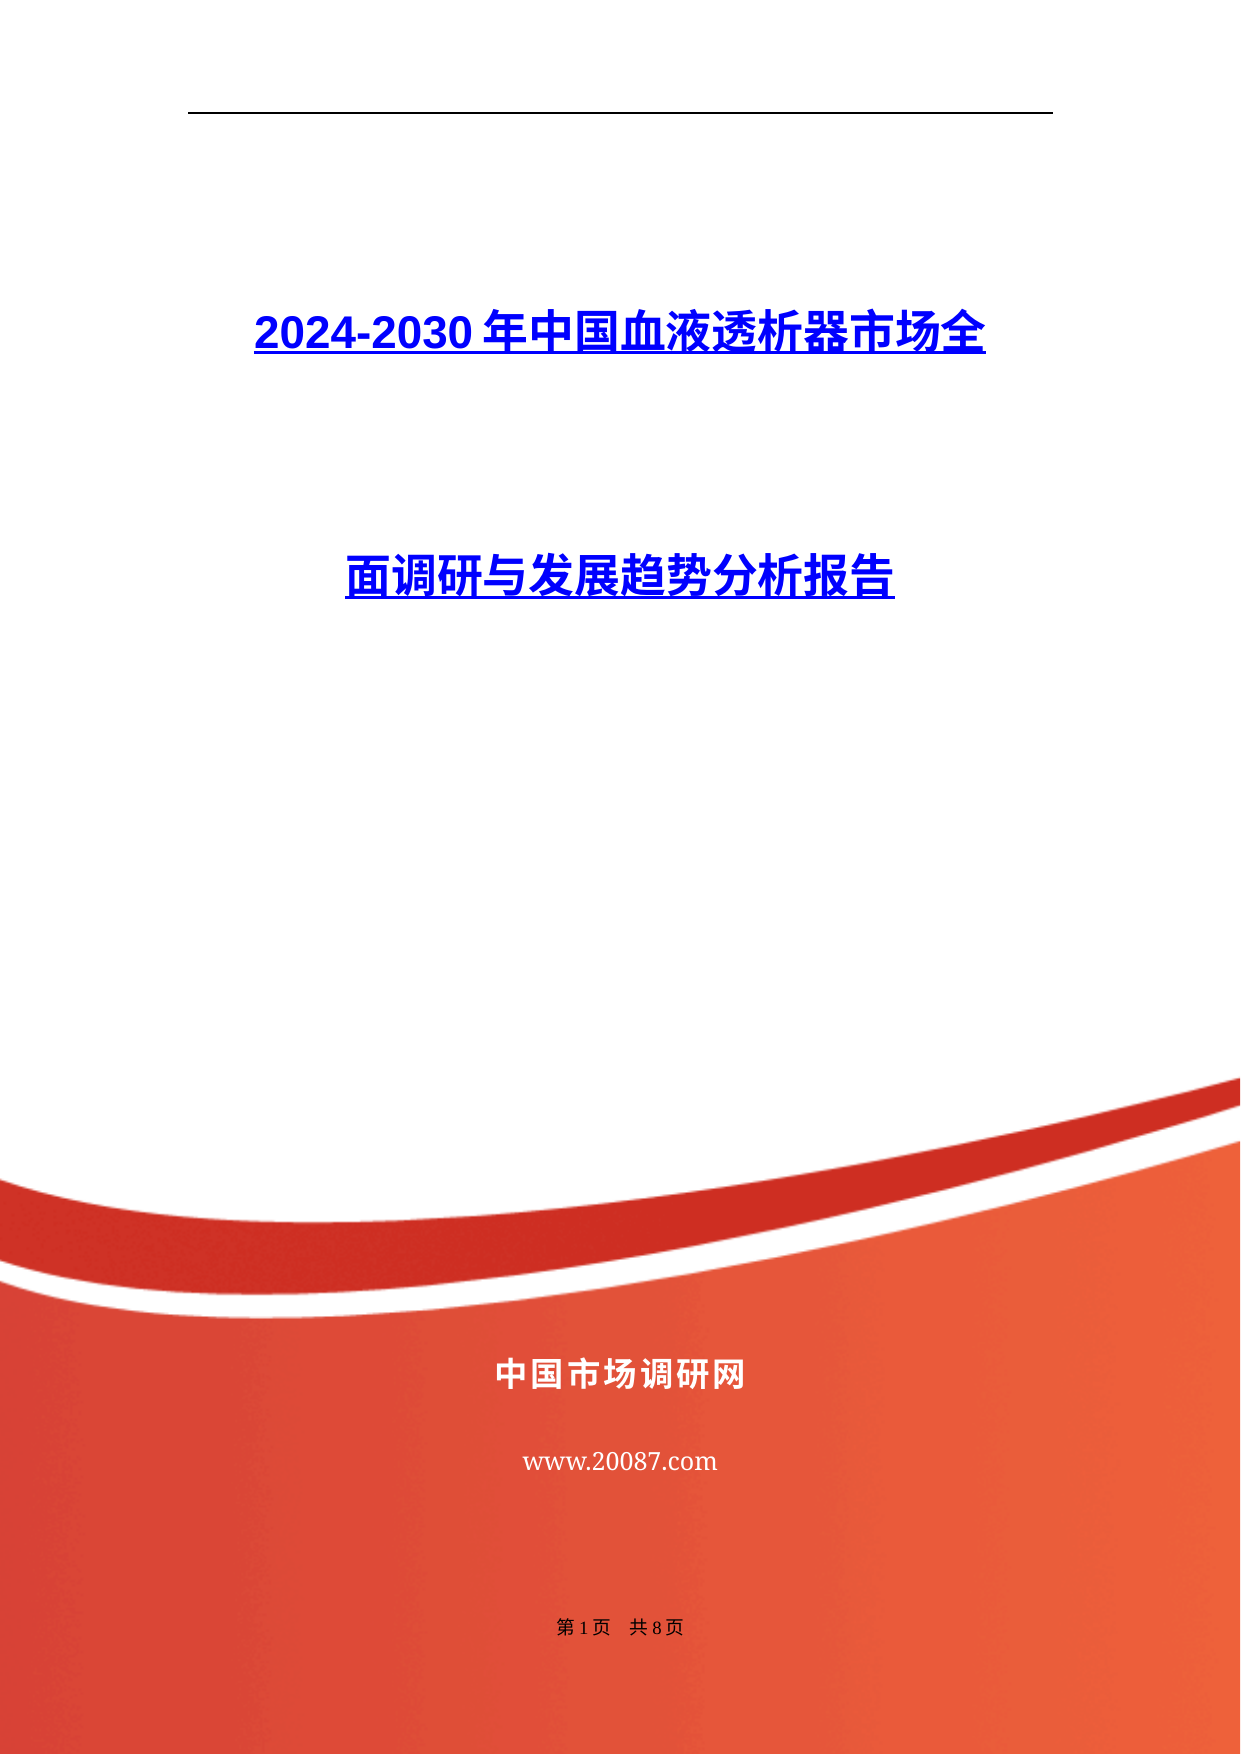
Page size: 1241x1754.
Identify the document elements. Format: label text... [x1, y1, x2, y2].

table_header 2024-2030年中国血液透析器市场全面调研与发展趋势分析报告 [188, 207, 1053, 773]
text www.20087.com [187, 1428, 1053, 1493]
picture [0, 1006, 1241, 1754]
subtitle 中国市场调研网 [187, 1339, 1053, 1404]
